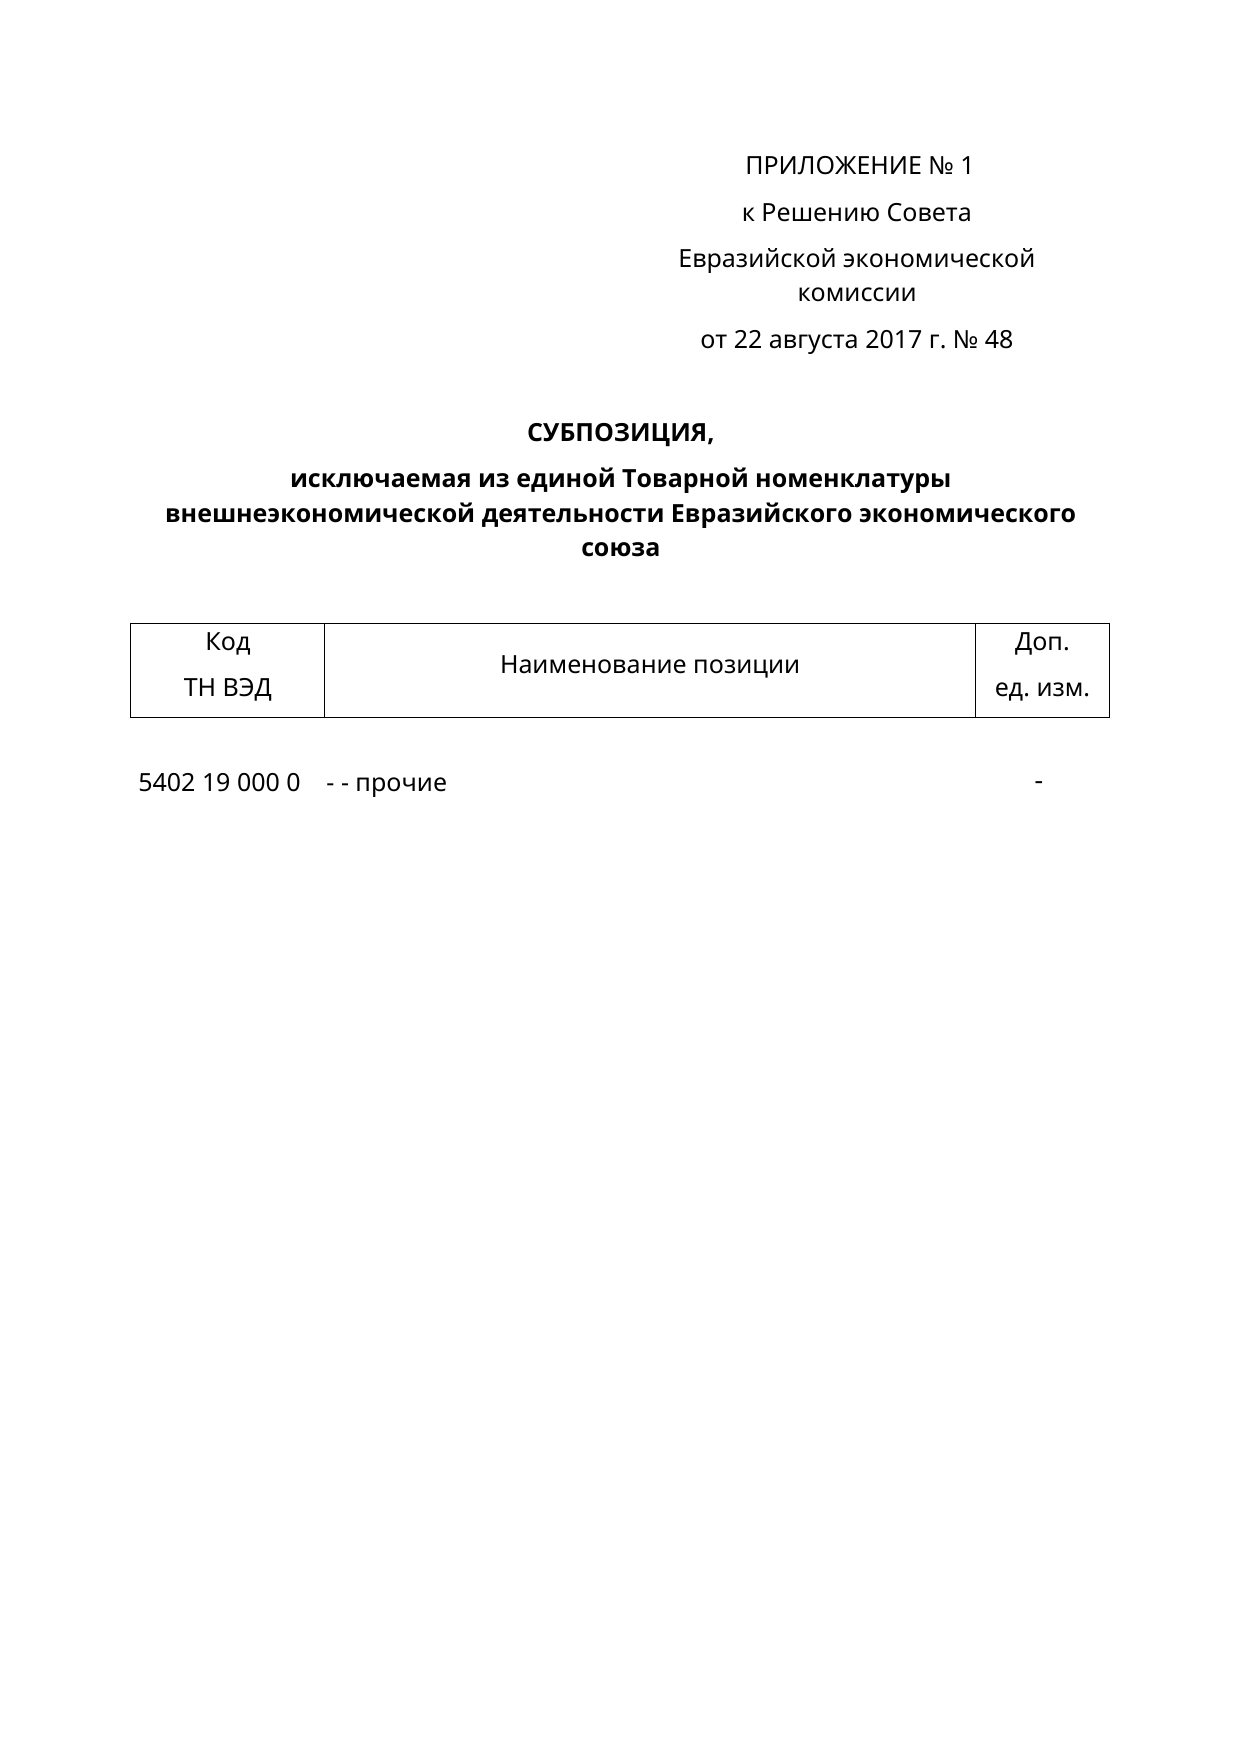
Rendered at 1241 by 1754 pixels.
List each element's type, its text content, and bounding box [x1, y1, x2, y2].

text Евразийской экономической комиссии [620, 241, 1093, 309]
text к Решению Совета [620, 194, 1093, 228]
table_header Код ТН ВЭД [131, 624, 324, 717]
text от 22 августа 2017 г. № 48 [620, 321, 1093, 356]
subtitle СУБПОЗИЦИЯ, [148, 414, 1093, 449]
table_header - - прочие [325, 764, 975, 811]
table_header Доп. ед. изм. [976, 624, 1109, 717]
table_header Наименование позиции [325, 624, 975, 717]
text ПРИЛОЖЕНИЕ № 1 [620, 148, 1093, 182]
text исключаемая из единой Товарной номенклатуры внешнеэкономической деятельности Евразийского экономического союза [148, 461, 1093, 563]
table_header - [975, 764, 1103, 811]
table_header 5402 19 000 0 [137, 764, 325, 811]
